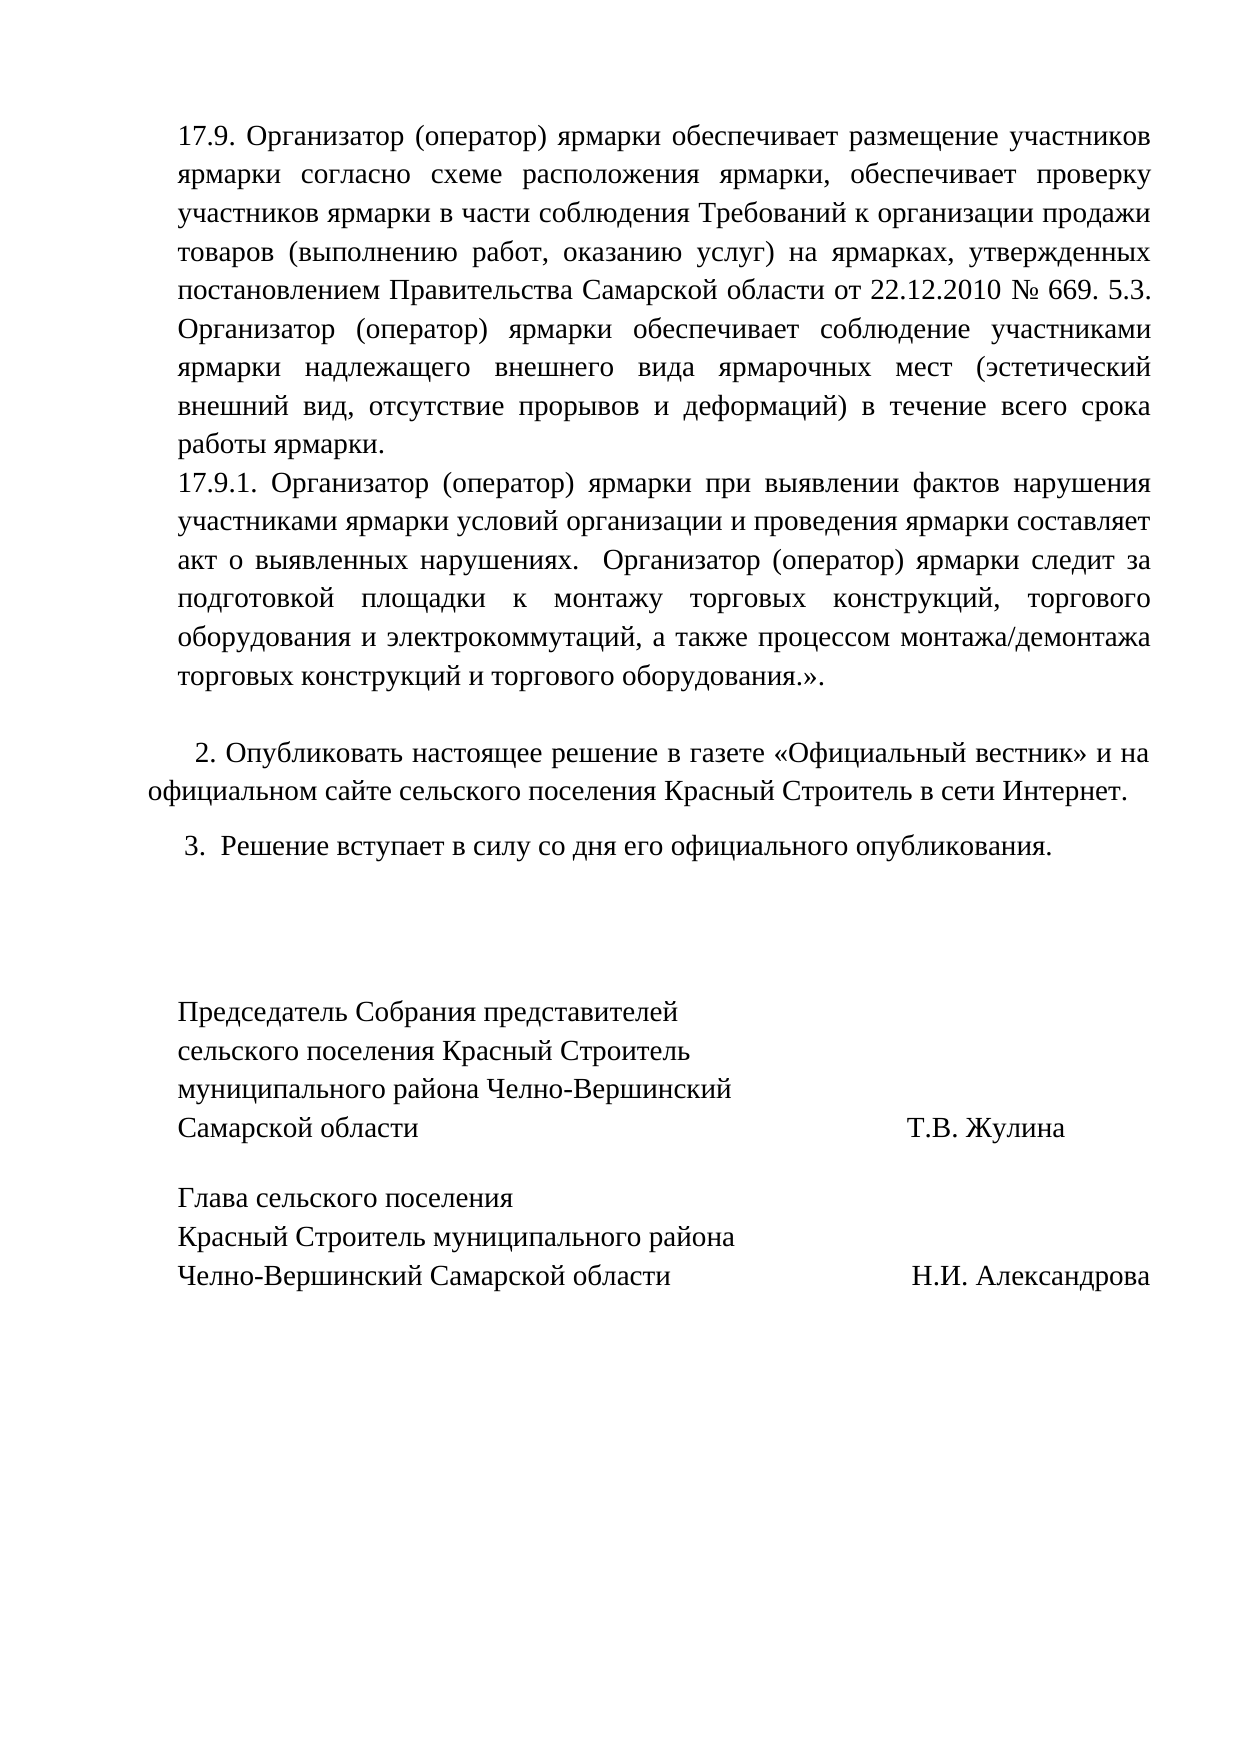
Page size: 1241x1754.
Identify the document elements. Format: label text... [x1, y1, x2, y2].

text 2. Опубликовать настоящее решение в газете «Официальный вестник» и на официальном сайте сельского поселения Красный Строитель в сети Интернет. [133, 735, 1152, 807]
text Председатель Собрания представителей [177, 994, 1152, 1028]
text 3. Решение вступает в силу со дня его официального опубликования. [133, 828, 1152, 862]
text Красный Строитель муниципального района [177, 1219, 1152, 1253]
text Самарской области Т.В. Жулина [177, 1110, 1152, 1143]
text Челно-Вершинский Самарской области Н.И. Александрова [177, 1258, 1152, 1330]
text муниципального района Челно-Вершинский [177, 1071, 1152, 1105]
text Глава сельского поселения [177, 1181, 1152, 1214]
text 17.9.1. Организатор (оператор) ярмарки при выявлении фактов нарушения участниками ярмарки условий организации и проведения ярмарки составляет акт о выявленных нарушениях. Организатор (оператор) ярмарки следит за подготовкой площадки к монтажу торговых конструкций, торгового оборудования и электрокоммутаций, а также процессом монтажа/демонтажа торговых конструкций и торгового оборудования.». [177, 465, 1152, 691]
text сельского поселения Красный Строитель [177, 1033, 1152, 1066]
text 17.9. Организатор (оператор) ярмарки обеспечивает размещение участников ярмарки согласно схеме расположения ярмарки, обеспечивает проверку участников ярмарки в части соблюдения Требований к организации продажи товаров (выполнению работ, оказанию услуг) на ярмарках, утвержденных постановлением Правительства Самарской области от 22.12.2010 № 669. 5.3. Организатор (оператор) ярмарки обеспечивает соблюдение участниками ярмарки надлежащего внешнего вида ярмарочных мест (эстетический внешний вид, отсутствие прорывов и деформаций) в течение всего срока работы ярмарки. [177, 118, 1152, 460]
